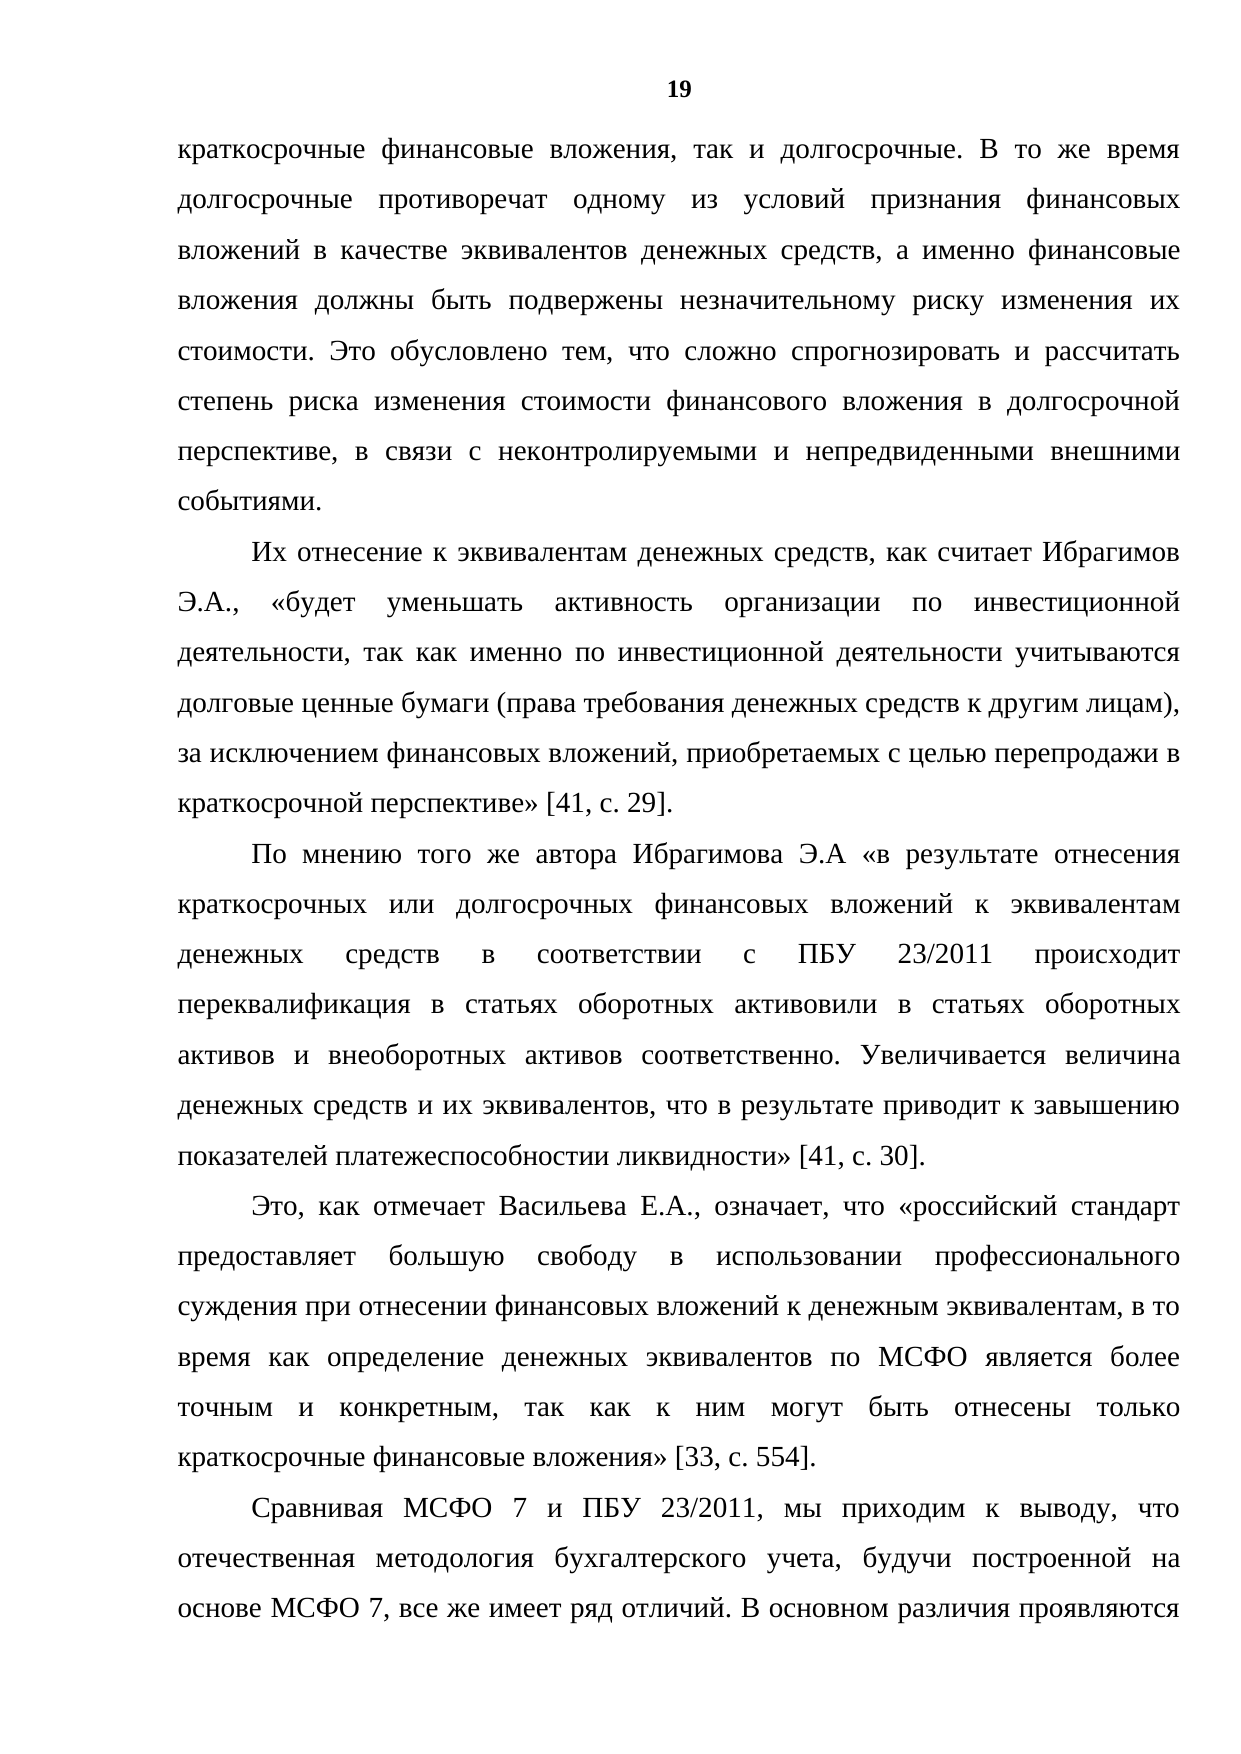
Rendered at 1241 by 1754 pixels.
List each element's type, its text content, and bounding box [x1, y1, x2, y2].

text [177, 131, 1181, 517]
text По мнению того же автора Ибрагимова Э.А «в результате отнесения краткосрочных или долгосрочных финансовых вложений к эквивалентам денежных средств в соответствии с ПБУ 23/2011 происходит переквалификация в статьях оборотных активовили в статьях оборотных активов и внеоборотных активов соответственно. Увеличивается величина денежных средств и их эквивалентов, что в результате приводит к завышению показателей платежеспособностии ликвидности» [41, с. 30]. [177, 836, 1181, 1171]
text Это, как отмечает Васильева Е.А., означает, что «российский стандарт предоставляет большую свободу в использовании профессионального суждения при отнесении финансовых вложений к денежным эквивалентам, в то время как определение денежных эквивалентов по МСФО является более точным и конкретным, так как к ним могут быть отнесены только краткосрочные финансовые вложения» [33, с. 554]. [177, 1188, 1181, 1473]
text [177, 1490, 1181, 1624]
text Их отнесение к эквивалентам денежных средств, как считает Ибрагимов Э.А., «будет уменьшать активность организации по инвестиционной деятельности, так как именно по инвестиционной деятельности учитываются долговые ценные бумаги (права требования денежных средств к другим лицам), за исключением финансовых вложений, приобретаемых с целью перепродажи в краткосрочной перспективе» [41, с. 29]. [177, 534, 1181, 819]
